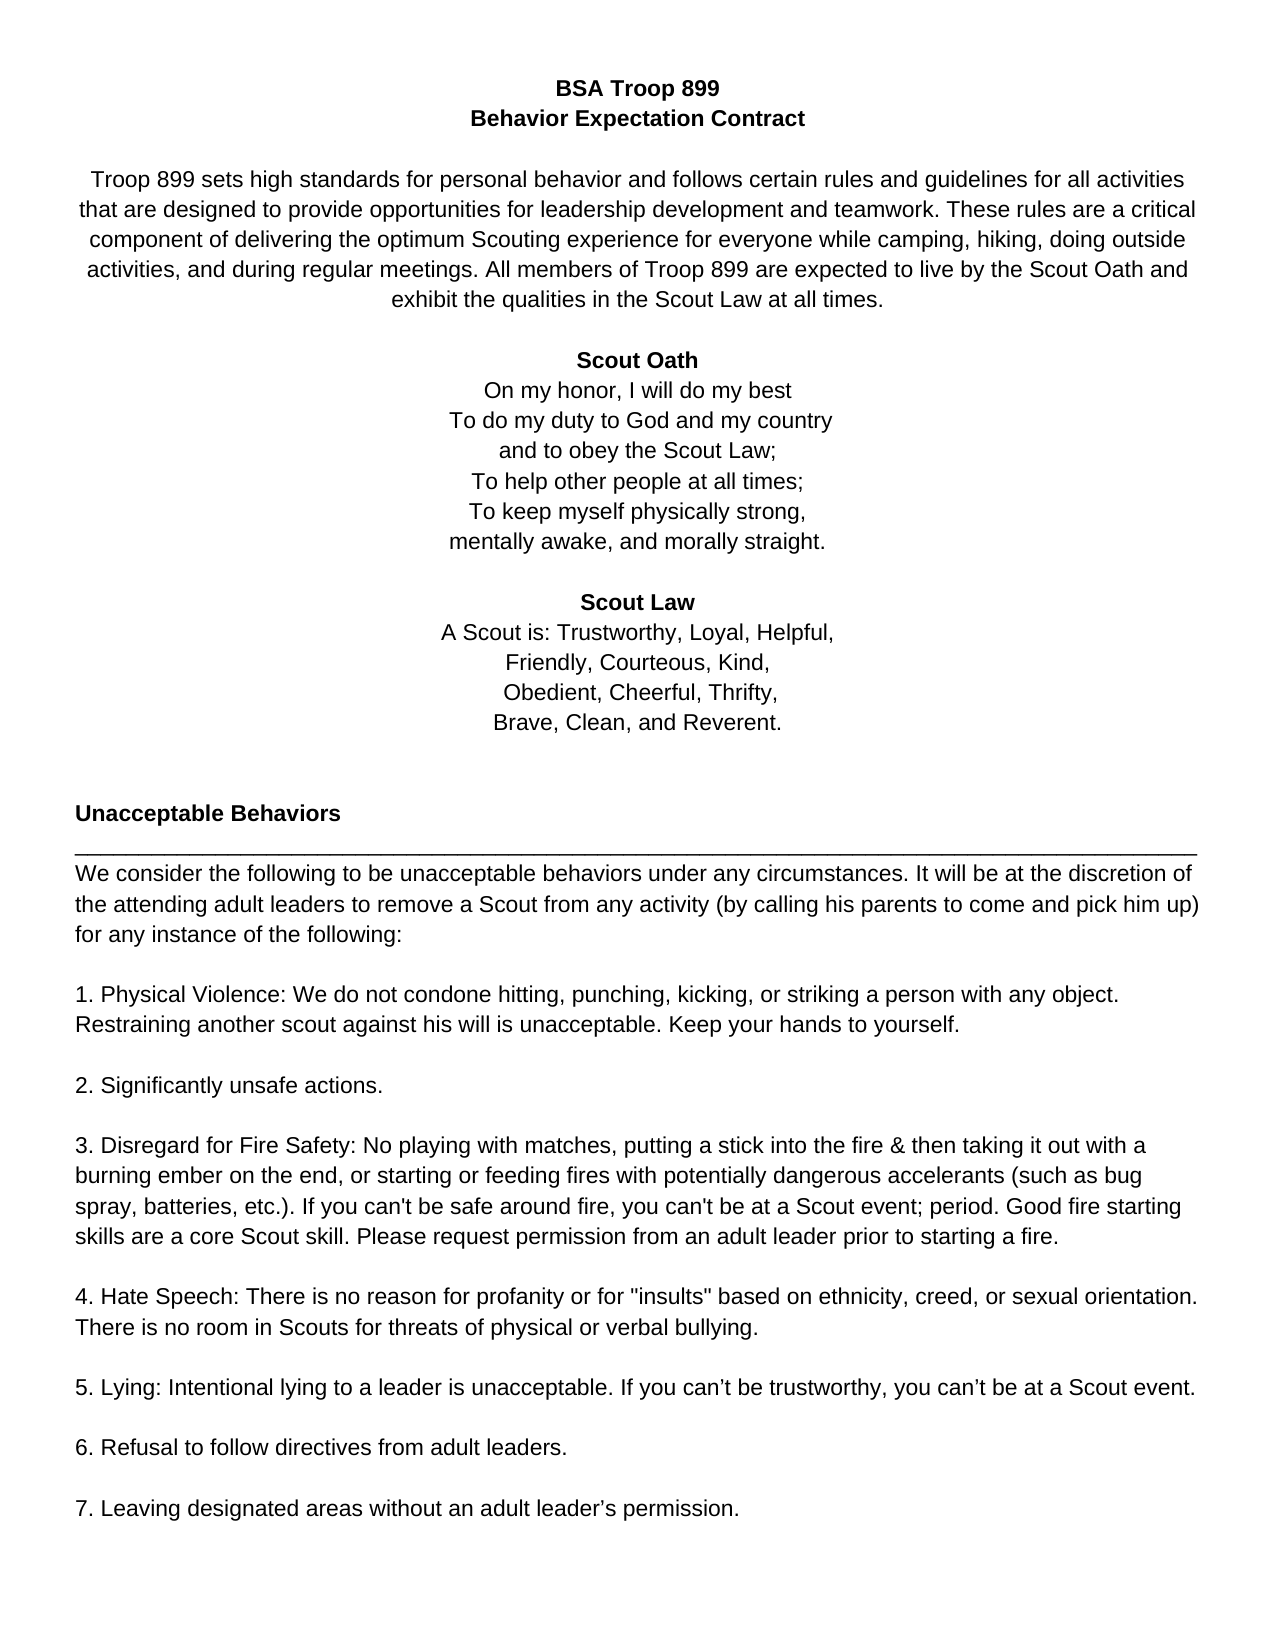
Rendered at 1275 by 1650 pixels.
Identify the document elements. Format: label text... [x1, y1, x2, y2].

text 3. Disregard for Fire Safety: No playing with matches, putting a stick into the fire & then taking it out with a burning ember on the end, or starting or feeding fires with potentially dangerous accelerants (such as bug spray, batteries, etc.). If you can't be safe around fire, you can't be at a Scout event; period. Good fire starting skills are a core Scout skill. Please request permission from an adult leader prior to starting a fire. [75, 1132, 1200, 1249]
text Brave, Clean, and Reverent. [75, 709, 1200, 736]
text To keep myself physically strong, [75, 498, 1200, 524]
text Unacceptable Behaviors ________________________________________________________________________________________ We consider the following to be unacceptable behaviors under any circumstances. It will be at the discretion of the attending adult leaders to remove a Scout from any activity (by calling his parents to come and pick him up) for any instance of the following: [75, 800, 1200, 947]
text Scout Law [75, 588, 1200, 615]
text mentally awake, and morally straight. [75, 528, 1200, 554]
text 6. Refusal to follow directives from adult leaders. [75, 1434, 1200, 1461]
text BSA Troop 899 [75, 75, 1200, 101]
text Behavior Expectation Contract [75, 105, 1200, 132]
text To help other people at all times; [75, 468, 1200, 494]
text 4. Hate Speech: There is no reason for profanity or for "insults" based on ethnicity, creed, or sexual orientation. There is no room in Scouts for threats of physical or verbal bullying. [75, 1283, 1200, 1340]
text A Scout is: Trustworthy, Loyal, Helpful, [75, 619, 1200, 645]
text and to obey the Scout Law; [75, 437, 1200, 464]
text 5. Lying: Intentional lying to a leader is unacceptable. If you can’t be trustworthy, you can’t be at a Scout event. [75, 1374, 1200, 1400]
text Troop 899 sets high standards for personal behavior and follows certain rules and guidelines for all activities that are designed to provide opportunities for leadership development and teamwork. These rules are a critical component of delivering the optimum Scouting experience for everyone while camping, hiking, doing outside activities, and during regular meetings. All members of Troop 899 are expected to live by the Scout Oath and exhibit the qualities in the Scout Law at all times. [75, 166, 1200, 313]
text Scout Oath [75, 347, 1200, 373]
text 1. Physical Violence: We do not condone hitting, punching, kicking, or striking a person with any object. Restraining another scout against his will is unacceptable. Keep your hands to yourself. [75, 981, 1200, 1038]
text 7. Leaving designated areas without an adult leader’s permission. [75, 1495, 1200, 1521]
text Friendly, Courteous, Kind, [75, 649, 1200, 675]
text 2. Significantly unsafe actions. [75, 1072, 1200, 1098]
text Obedient, Cheerful, Thrifty, [75, 679, 1200, 706]
text To do my duty to God and my country [75, 407, 1200, 434]
text On my honor, I will do my best [75, 377, 1200, 403]
